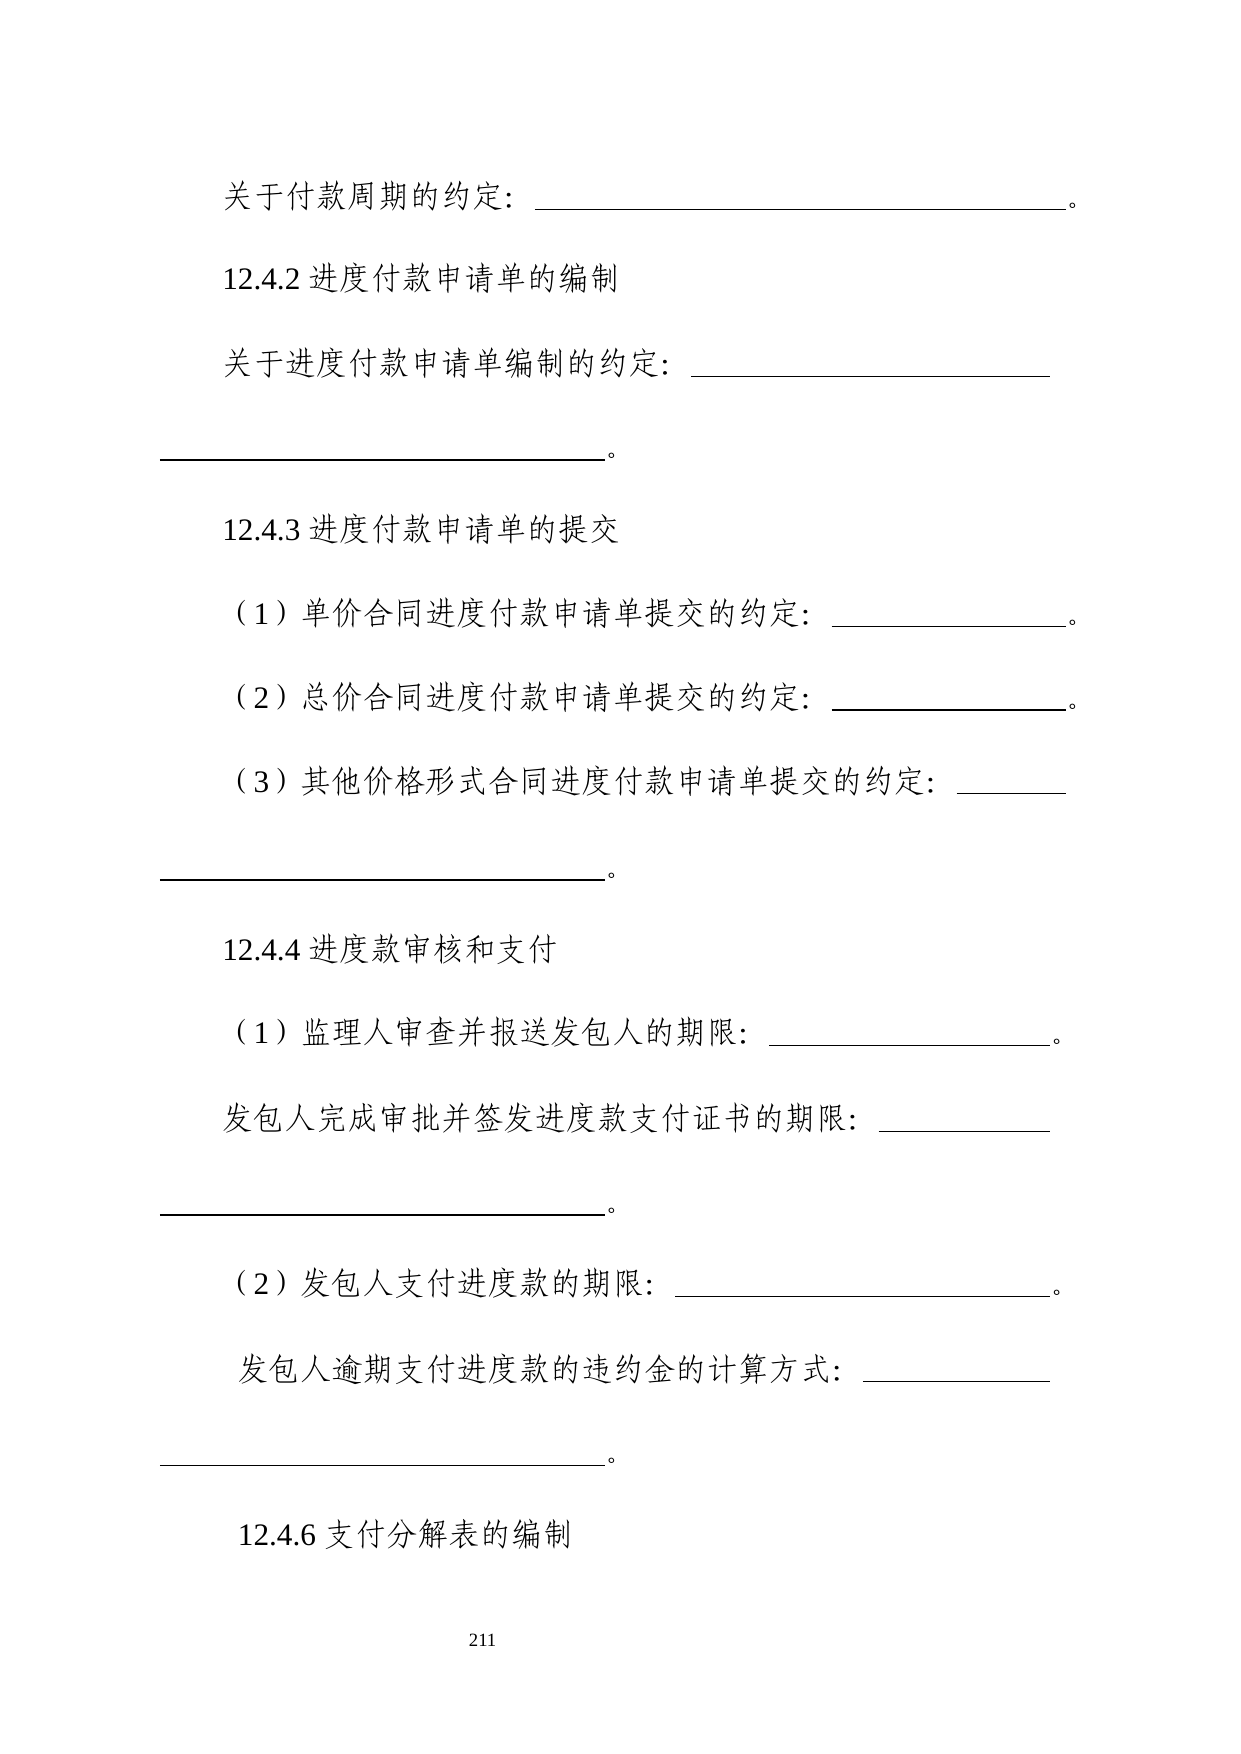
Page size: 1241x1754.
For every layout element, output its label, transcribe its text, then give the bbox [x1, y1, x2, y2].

text 12.4.4 进度款审核和支付 [159, 915, 1078, 980]
text 。 [159, 412, 1078, 477]
text 12.4.3 进度付款申请单的提交 [159, 496, 1078, 561]
text 发包人逾期支付进度款的违约金的计算方式： [159, 1334, 1078, 1399]
text 关于付款周期的约定： 。 [159, 162, 1078, 227]
text （2）发包人支付进度款的期限： 。 [159, 1250, 1078, 1315]
text 。 [159, 1417, 1078, 1482]
text 关于进度付款申请单编制的约定： [159, 329, 1078, 394]
text （1）监理人审查并报送发包人的期限： 。 [159, 999, 1078, 1064]
text 。 [159, 1166, 1078, 1231]
text （2）总价合同进度付款申请单提交的约定： 。 [159, 663, 1078, 728]
text 。 [159, 831, 1078, 896]
text 12.4.2 进度付款申请单的编制 [159, 245, 1078, 310]
text 发包人完成审批并签发进度款支付证书的期限： [159, 1083, 1078, 1148]
text （1）单价合同进度付款申请单提交的约定： 。 [159, 579, 1078, 644]
text 12.4.6 支付分解表的编制 [159, 1501, 1078, 1566]
text （3）其他价格形式合同进度付款申请单提交的约定： [159, 747, 1078, 812]
